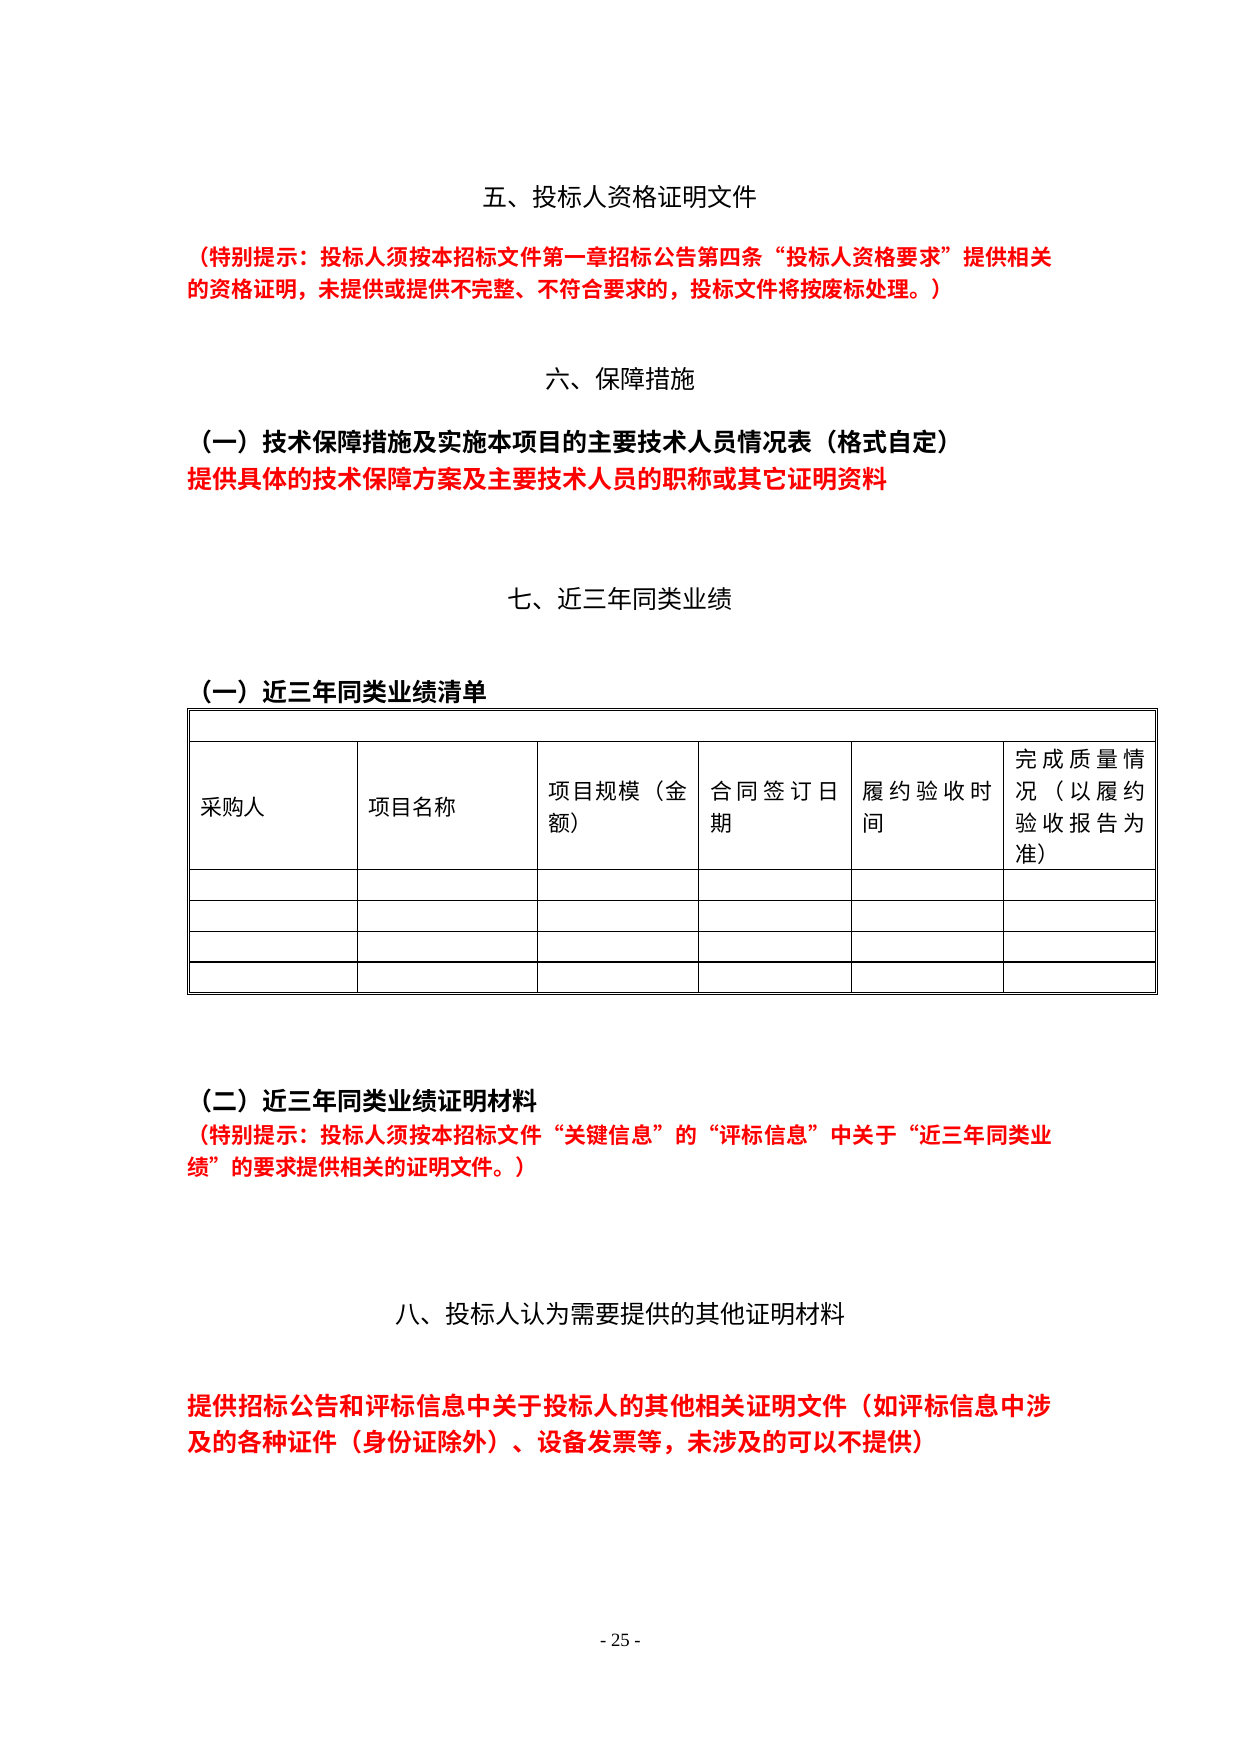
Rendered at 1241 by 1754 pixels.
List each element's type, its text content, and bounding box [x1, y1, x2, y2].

table_cell [852, 870, 1003, 900]
table_header [190, 711, 1155, 741]
table_cell 完成质量情况（以履约验收报告为准） [1004, 742, 1155, 869]
table_cell [538, 901, 698, 931]
table_cell [358, 901, 537, 931]
table_cell [538, 870, 698, 900]
table_cell [538, 963, 698, 992]
text 提供具体的技术保障方案及主要技术人员的职称或其它证明资料 [187, 459, 1053, 495]
text 提供招标公告和评标信息中关于投标人的其他相关证明文件（如评标信息中涉及的各种证件（身份证除外）、设备发票等，未涉及的可以不提供） [187, 1387, 1053, 1459]
table_cell [1004, 932, 1155, 961]
subtitle 五、投标人资格证明文件 [187, 177, 1053, 213]
table_cell [190, 870, 357, 900]
table_cell [852, 932, 1003, 961]
text （一）近三年同类业绩清单 [187, 672, 1053, 708]
table_cell [852, 901, 1003, 931]
text （二）近三年同类业绩证明材料 [187, 1082, 1053, 1118]
table_cell [1004, 901, 1155, 931]
text （特别提示：投标人须按本招标文件第一章招标公告第四条“投标人资格要求”提供相关的资格证明，未提供或提供不完整、不符合要求的，投标文件将按废标处理。） [187, 240, 1053, 304]
table_cell [699, 870, 851, 900]
table_cell [538, 932, 698, 961]
table_cell 采购人 [190, 742, 357, 869]
table_cell 项目名称 [358, 742, 537, 869]
table_cell 合同签订日期 [699, 742, 851, 869]
text （特别提示：投标人须按本招标文件“关键信息”的“评标信息”中关于“近三年同类业绩”的要求提供相关的证明文件。） [187, 1118, 1053, 1181]
subtitle 七、近三年同类业绩 [187, 580, 1053, 616]
table_cell [1004, 963, 1155, 992]
table_cell [358, 932, 537, 961]
table_cell [699, 901, 851, 931]
table_cell [190, 932, 357, 961]
table_cell [190, 963, 357, 992]
subtitle 六、保障措施 [187, 359, 1053, 396]
table_cell [190, 901, 357, 931]
table_cell [358, 963, 537, 992]
text （一）技术保障措施及实施本项目的主要技术人员情况表（格式自定） [187, 423, 1053, 459]
table_cell [699, 963, 851, 992]
table_cell [1004, 870, 1155, 900]
table_cell [358, 870, 537, 900]
table_cell 项目规模（金额） [538, 742, 698, 869]
table_cell [852, 963, 1003, 992]
subtitle 八、投标人认为需要提供的其他证明材料 [187, 1294, 1053, 1331]
table_cell 履约验收时间 [852, 742, 1003, 869]
table_cell [699, 932, 851, 961]
